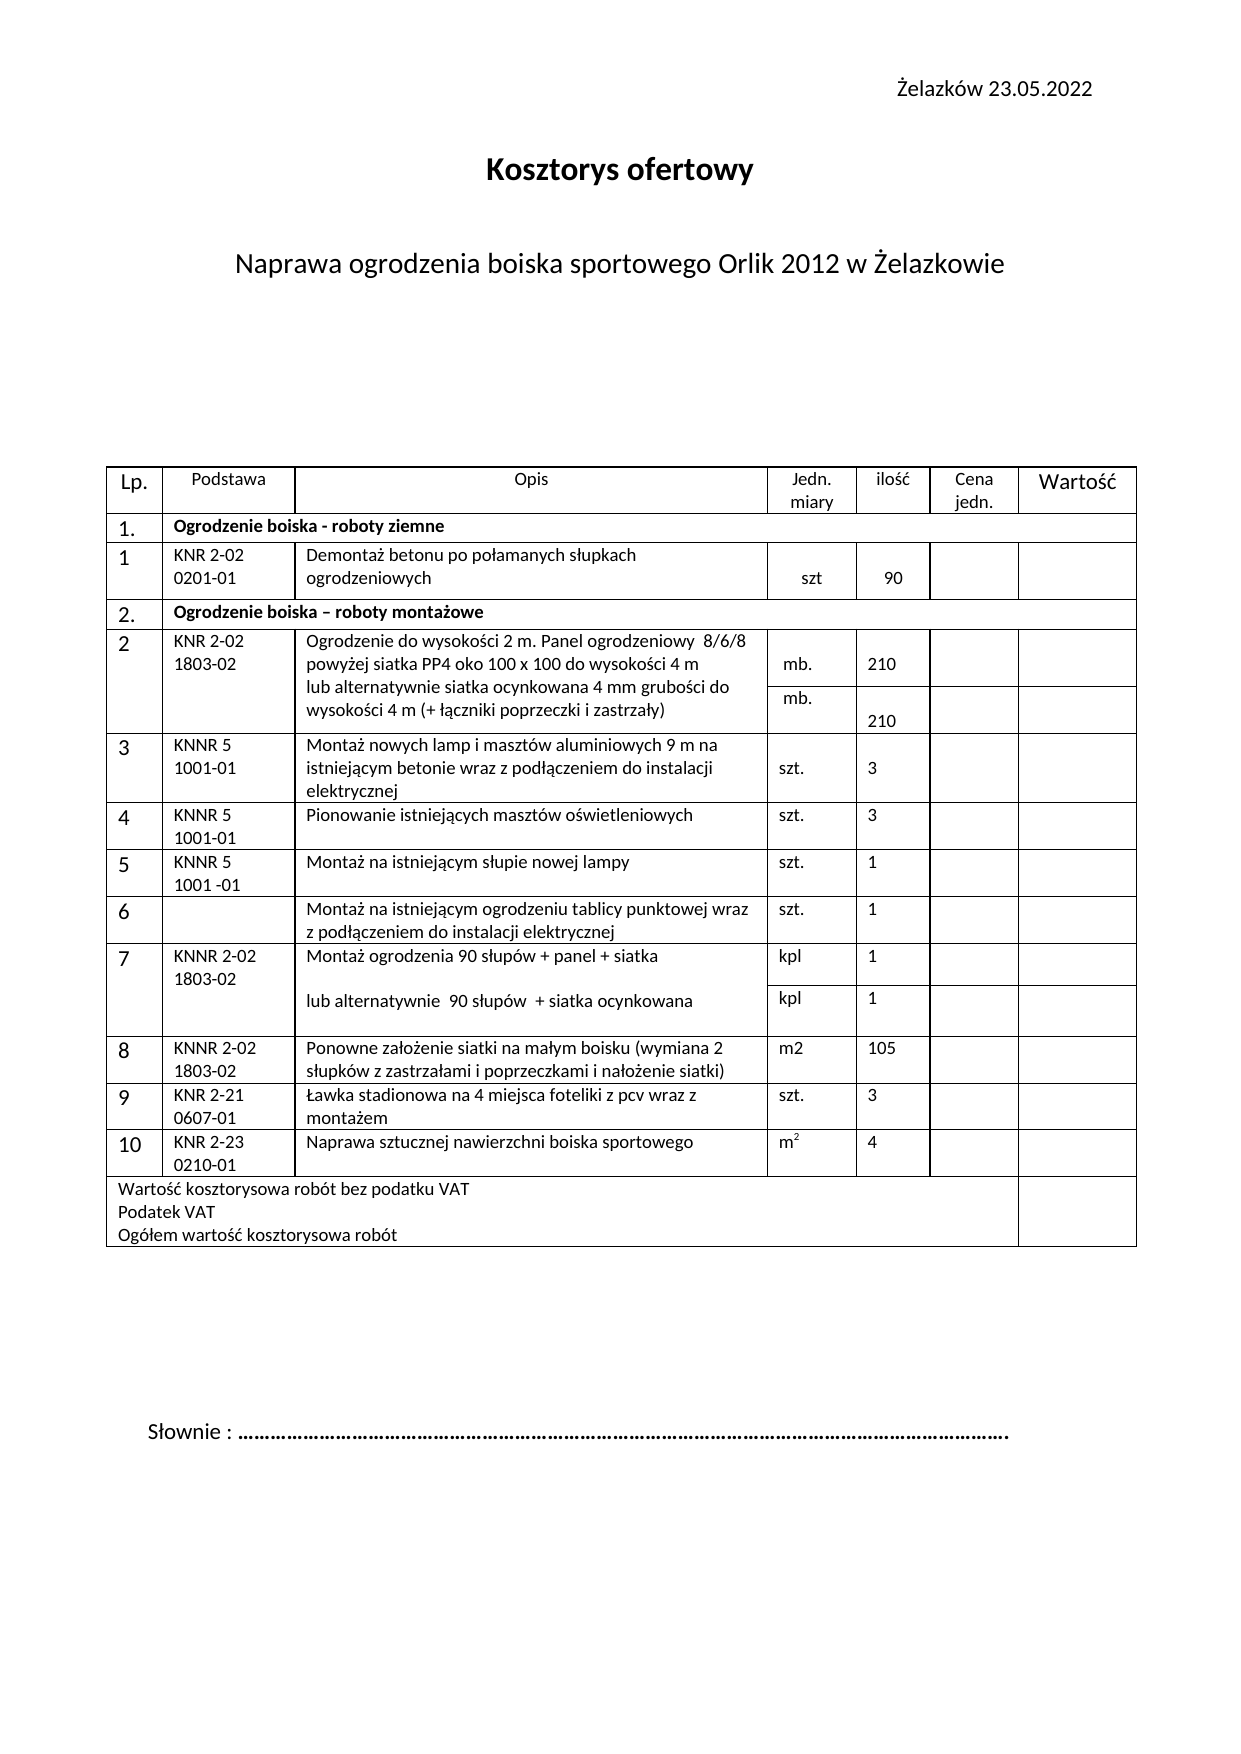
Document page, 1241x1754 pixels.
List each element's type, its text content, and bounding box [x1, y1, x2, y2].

table_header Wartość [1019, 468, 1136, 513]
table_cell KNNR 5 1001-01 [163, 803, 294, 849]
table_cell [931, 543, 1018, 599]
table_header ilość [857, 468, 929, 513]
table_cell 8 [107, 1037, 162, 1082]
table_header Podstawa [163, 468, 294, 513]
table_cell [931, 897, 1018, 943]
table_cell [931, 1037, 1018, 1082]
table_cell 5 [107, 850, 162, 896]
table_cell Demontaż betonu po połamanych słupkach ogrodzeniowych [296, 543, 767, 599]
table_cell KNR 2-02 1803-02 [163, 630, 294, 732]
table_cell 210 [857, 630, 929, 686]
table_cell 105 [857, 1037, 929, 1082]
table_cell 1 [857, 986, 929, 1036]
table_cell 3 [857, 803, 929, 849]
table_cell [163, 897, 294, 943]
table_cell 10 [107, 1130, 162, 1176]
table_cell KNNR 5 1001-01 [163, 734, 294, 802]
table_cell [1019, 687, 1136, 732]
table_cell 3 [857, 1084, 929, 1129]
table_cell Ławka stadionowa na 4 miejsca foteliki z pcv wraz z montażem [296, 1084, 767, 1129]
table_cell [1019, 630, 1136, 686]
table_cell [931, 734, 1018, 802]
table_cell [931, 1084, 1018, 1129]
table_cell [1019, 897, 1136, 943]
table_cell [1019, 734, 1136, 802]
table_cell Pionowanie istniejących masztów oświetleniowych [296, 803, 767, 849]
table_cell 210 [857, 687, 929, 732]
table_cell mb. [768, 687, 856, 732]
table_cell 1 [107, 543, 162, 599]
table_cell Wartość kosztorysowa robót bez podatku VAT Podatek VAT Ogółem wartość kosztorysowa robót [107, 1177, 1018, 1246]
table_cell 4 [857, 1130, 929, 1176]
table_cell 1. [107, 514, 162, 542]
table_cell Montaż ogrodzenia 90 słupów + panel + siatka lub alternatywnie 90 słupów + siatka ocynkowana [296, 944, 767, 1036]
table_header Lp. [107, 468, 162, 513]
table_cell KNR 2-23 0210-01 [163, 1130, 294, 1176]
table_header Opis [296, 468, 767, 513]
table_cell [931, 1130, 1018, 1176]
table_cell Ogrodzenie boiska – roboty montażowe [163, 600, 1136, 628]
table_cell [1019, 1177, 1136, 1246]
table_cell [931, 986, 1018, 1036]
table_cell Ponowne założenie siatki na małym boisku (wymiana 2 słupków z zastrzałami i poprzeczkami i nałożenie siatki) [296, 1037, 767, 1082]
table_cell KNNR 2-02 1803-02 [163, 1037, 294, 1082]
table_cell Montaż na istniejącym ogrodzeniu tablicy punktowej wraz z podłączeniem do instalacji elektrycznej [296, 897, 767, 943]
text Kosztorys ofertowy [148, 148, 1093, 221]
table_cell 3 [857, 734, 929, 802]
table_cell 2. [107, 600, 162, 628]
table_cell 7 [107, 944, 162, 1036]
table_cell [931, 803, 1018, 849]
table_cell szt. [768, 897, 856, 943]
table_cell szt. [768, 803, 856, 849]
table_cell [1019, 1084, 1136, 1129]
table_cell 4 [107, 803, 162, 849]
table_cell 3 [107, 734, 162, 802]
table_cell Montaż nowych lamp i masztów aluminiowych 9 m na istniejącym betonie wraz z podłączeniem do instalacji elektrycznej [296, 734, 767, 802]
table_cell kpl [768, 944, 856, 985]
table_cell [931, 687, 1018, 732]
table_cell 2 [107, 630, 162, 732]
table_cell szt. [768, 850, 856, 896]
table_cell [1019, 944, 1136, 985]
table_header Jedn. miary [768, 468, 856, 513]
table_cell szt. [768, 1084, 856, 1129]
table_cell KNNR 2-02 1803-02 [163, 944, 294, 1036]
table_header Cena jedn. [931, 468, 1018, 513]
table_cell 1 [857, 850, 929, 896]
table_cell KNR 2-21 0607-01 [163, 1084, 294, 1129]
table_cell [1019, 1130, 1136, 1176]
table_cell KNNR 5 1001 -01 [163, 850, 294, 896]
table_cell szt [768, 543, 856, 599]
text Naprawa ogrodzenia boiska sportowego Orlik 2012 w Żelazkowie [148, 246, 1093, 281]
table_cell [1019, 986, 1136, 1036]
table_cell m2 [768, 1130, 856, 1176]
table_cell [1019, 803, 1136, 849]
table_cell 1 [857, 944, 929, 985]
table_cell Ogrodzenie do wysokości 2 m. Panel ogrodzeniowy 8/6/8 powyżej siatka PP4 oko 100 x 100 do wysokości 4 m lub alternatywnie siatka ocynkowana 4 mm grubości do wysokości 4 m (+ łączniki poprzeczki i zastrzały) [296, 630, 767, 732]
table_cell 90 [857, 543, 929, 599]
table_cell m2 [768, 1037, 856, 1082]
table_cell mb. [768, 630, 856, 686]
table_cell 1 [857, 897, 929, 943]
table_cell [1019, 1037, 1136, 1082]
text Słownie : ……………………………………………………………………………………………………………………………. [148, 1385, 1093, 1445]
table_cell Naprawa sztucznej nawierzchni boiska sportowego [296, 1130, 767, 1176]
table_cell [931, 630, 1018, 686]
table_cell 9 [107, 1084, 162, 1129]
table_cell Montaż na istniejącym słupie nowej lampy [296, 850, 767, 896]
table_cell [931, 944, 1018, 985]
table_cell Ogrodzenie boiska - roboty ziemne [163, 514, 1136, 542]
table_cell szt. [768, 734, 856, 802]
table_cell [1019, 543, 1136, 599]
table_cell KNR 2-02 0201-01 [163, 543, 294, 599]
table_cell [1019, 850, 1136, 896]
table_cell kpl [768, 986, 856, 1036]
table_cell 6 [107, 897, 162, 943]
table_cell [931, 850, 1018, 896]
